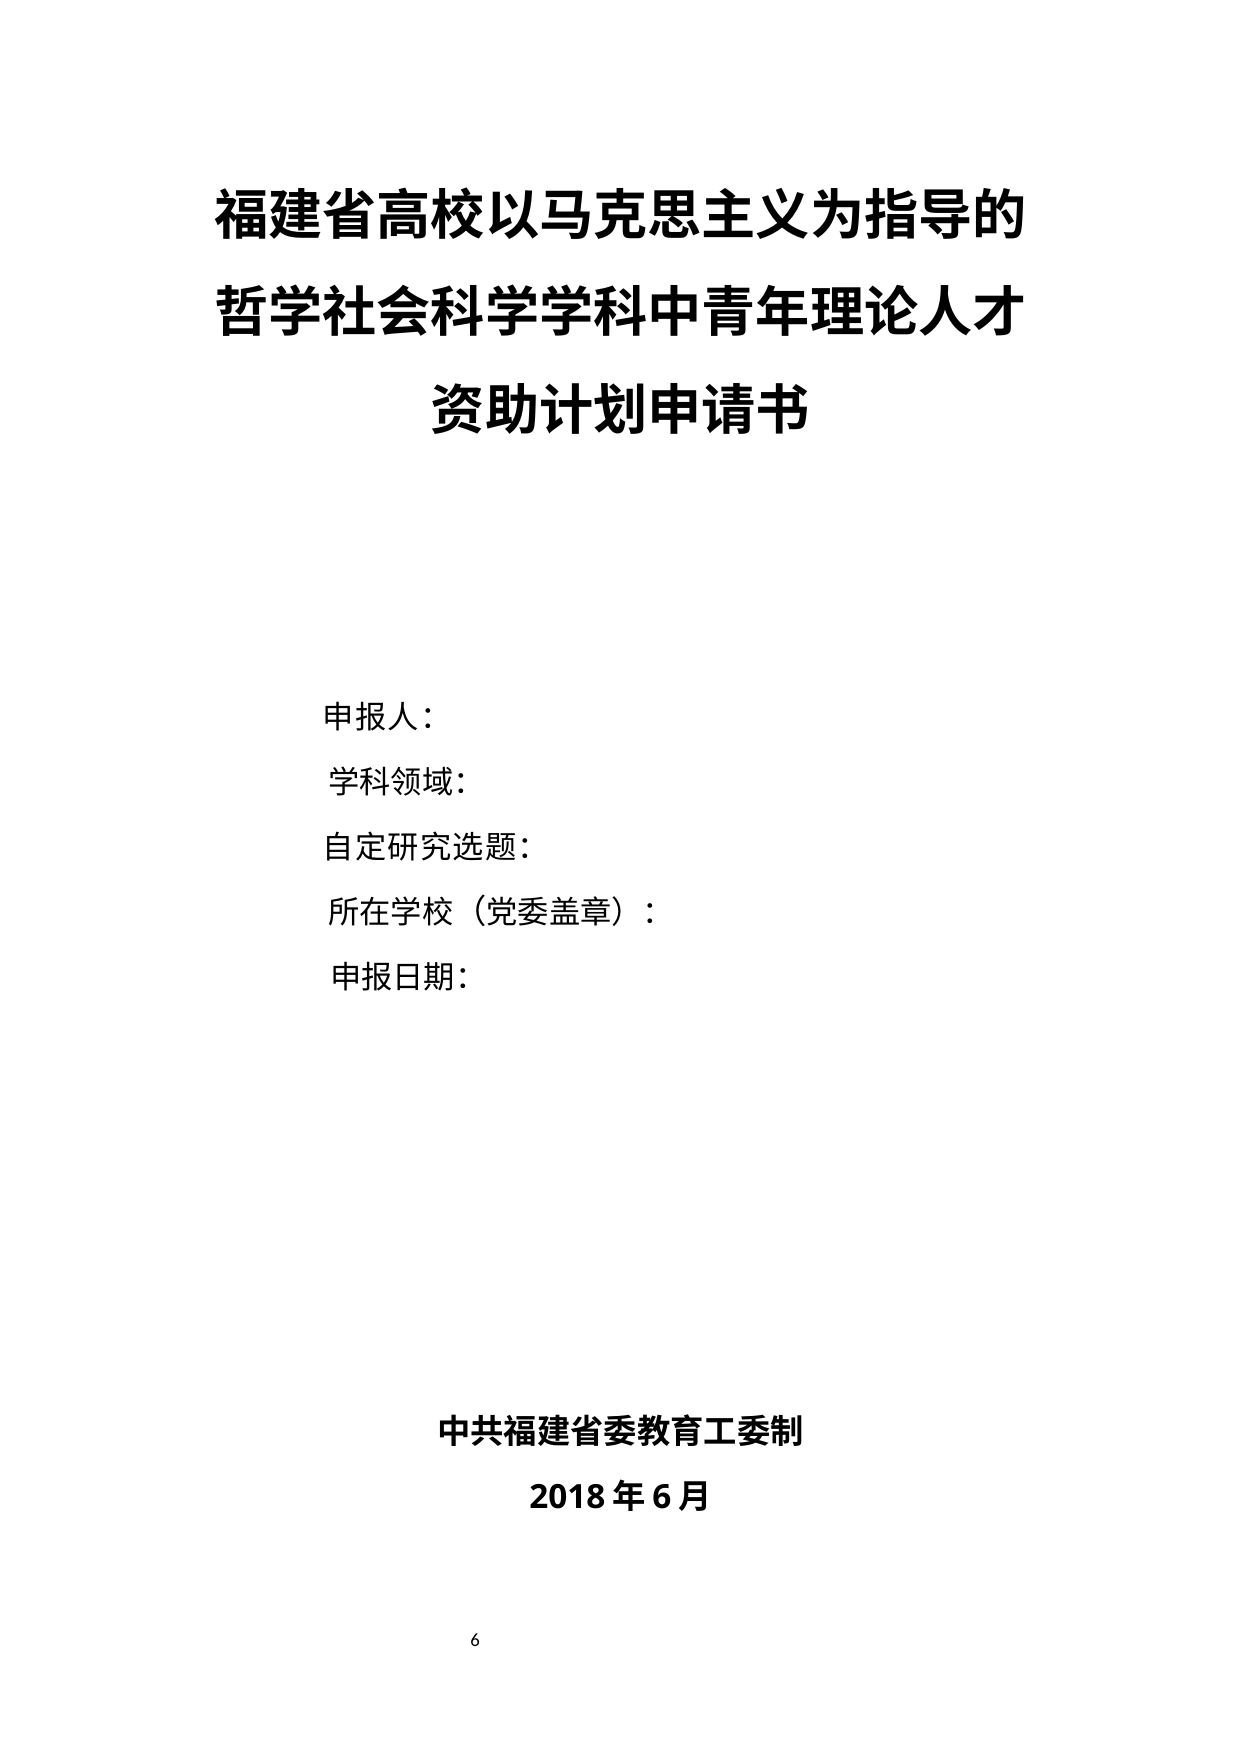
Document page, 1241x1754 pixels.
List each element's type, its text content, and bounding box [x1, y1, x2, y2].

text 资助计划申请书 [187, 357, 1053, 454]
text 学科领域： [187, 747, 1053, 812]
text 所在学校（党委盖章）： [187, 877, 1053, 942]
text 2018年6月 [187, 1462, 1053, 1527]
text 申报人： [187, 682, 1053, 747]
text 自定研究选题： [187, 812, 1053, 877]
text 中共福建省委教育工委制 [187, 1397, 1053, 1462]
text 申报日期： [231, 942, 1053, 1007]
text 福建省高校以马克思主义为指导的哲学社会科学学科中青年理论人才 [187, 162, 1053, 357]
